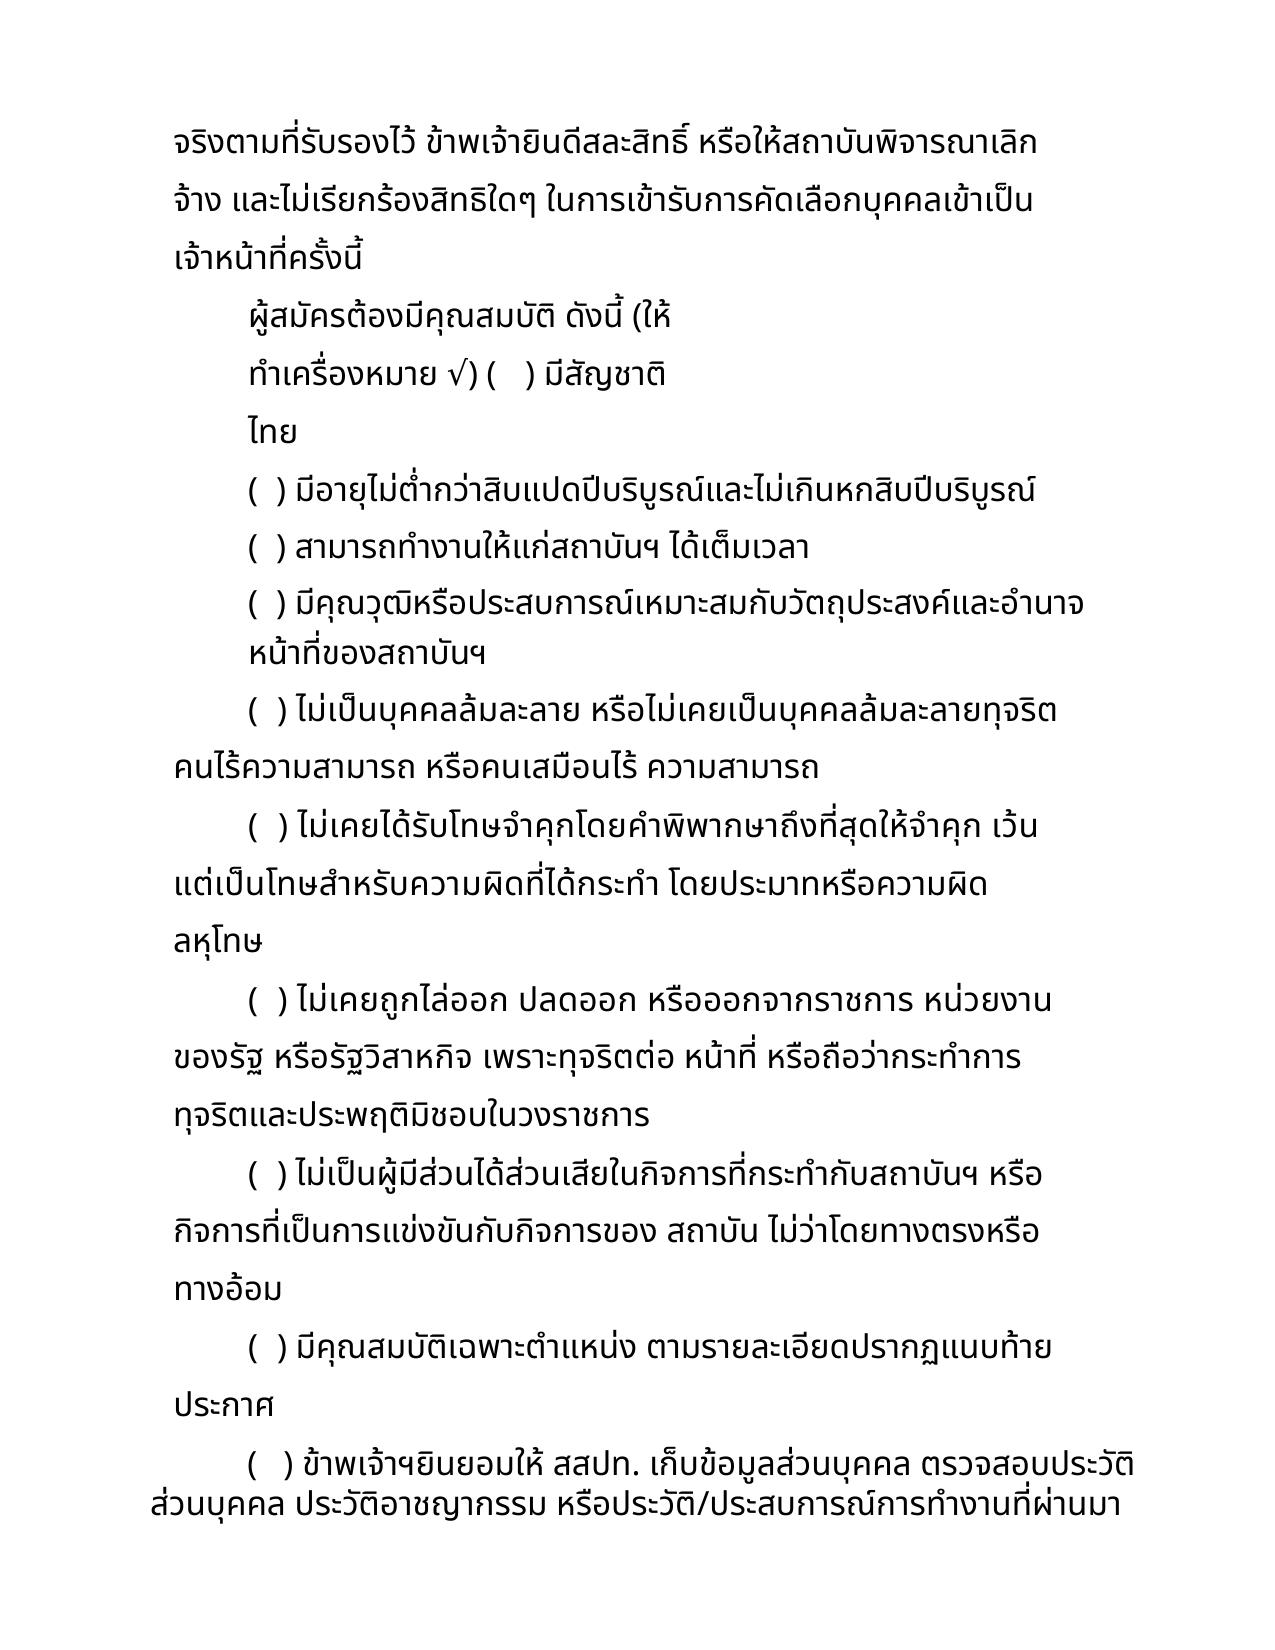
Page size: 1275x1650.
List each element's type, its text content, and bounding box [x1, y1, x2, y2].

text ( ) มีคุณวุฒิหรือประสบการณ์เหมาะสมกับวัตถุประสงค์และอํานาจหน้าที่ของสถาบันฯ [248, 579, 1125, 680]
text ผู้สมัครต้องมีคุณสมบัติ ดังนี้ (ให้ทำเครื่องหมาย √) ( ) มีสัญชาติไทย [248, 292, 682, 459]
text ( ) ไม่เคยถูกไล่ออก ปลดออก หรือออกจากราชการ หน่วยงานของรัฐ หรือรัฐวิสาหกิจ เพราะทุจริตต่อ หน้าที่ หรือถือว่ากระทําการทุจริตและประพฤติมิชอบในวงราชการ [173, 975, 1069, 1142]
text ( ) ไม่เป็นบุคคลล้มละลาย หรือไม่เคยเป็นบุคคลล้มละลายทุจริต คนไร้ความสามารถ หรือคนเสมือนไร้ ความสามารถ [173, 685, 1069, 794]
text ( ) สามารถทํางานให้แก่สถาบันฯ ได้เต็มเวลา [248, 522, 1125, 573]
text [150, 1439, 1154, 1530]
text ( ) ไม่เป็นผู้มีส่วนได้ส่วนเสียในกิจการที่กระทํากับสถาบันฯ หรือกิจการที่เป็นการแข่งขันกับกิจการของ สถาบัน ไม่ว่าโดยทางตรงหรือทางอ้อม [173, 1149, 1069, 1316]
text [173, 118, 1069, 284]
text ( ) มีอายุไม่ต่ำกว่าสิบแปดปีบริบูรณ์และไม่เกินหกสิบปีบริบูรณ์ [248, 466, 1125, 517]
text ( ) ไม่เคยได้รับโทษจําคุกโดยคําพิพากษาถึงที่สุดให้จําคุก เว้นแต่เป็นโทษสําหรับความผิดที่ได้กระทํา โดยประมาทหรือความผิดลหุโทษ [173, 801, 1069, 968]
text ( ) มีคุณสมบัติเฉพาะตําแหน่ง ตามรายละเอียดปรากฏแนบท้ายประกาศ [173, 1323, 1069, 1432]
